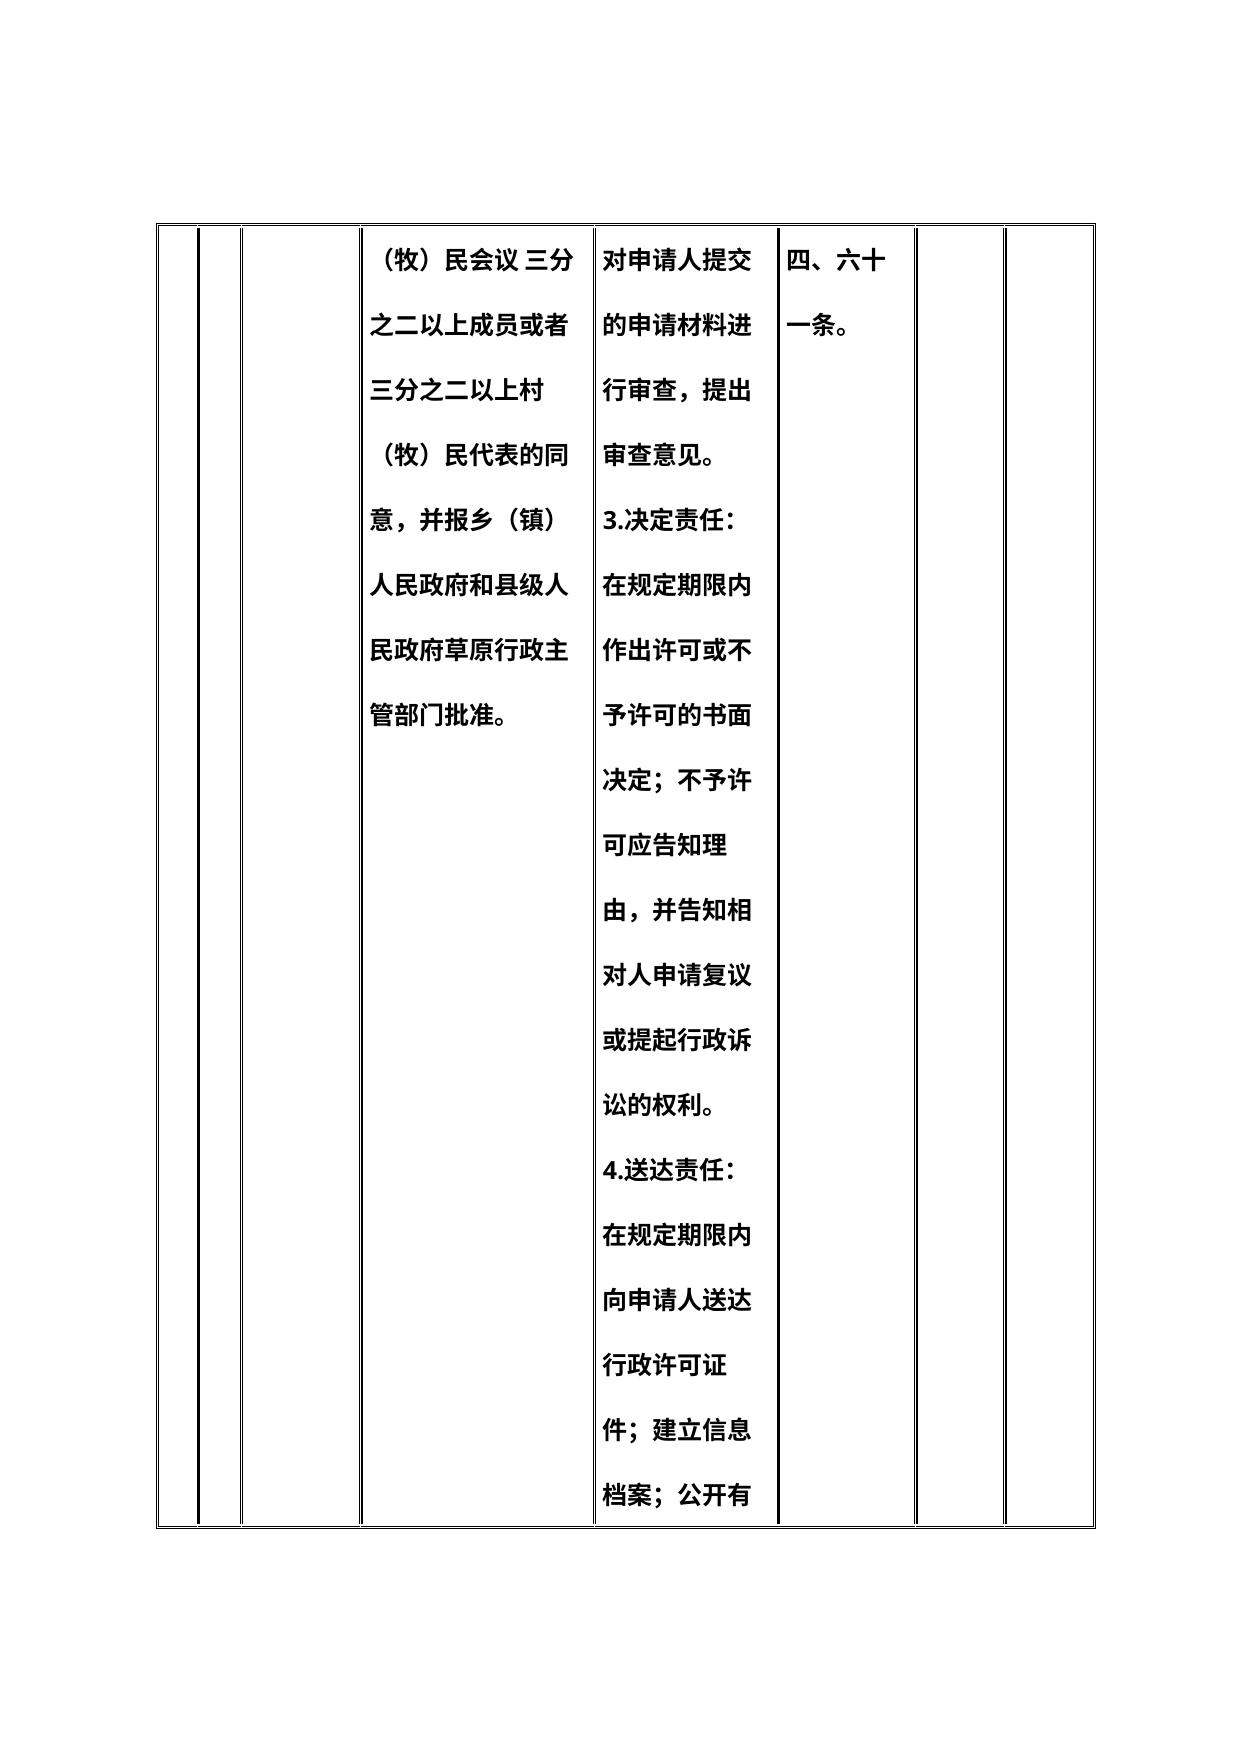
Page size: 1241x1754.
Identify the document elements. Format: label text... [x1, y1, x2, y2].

table_cell 林业站、各村 [916, 224, 1005, 1526]
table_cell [778, 224, 916, 1526]
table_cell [595, 226, 603, 1526]
table_cell 行政许可 [198, 226, 241, 1526]
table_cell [361, 226, 595, 1526]
table_cell 2 [159, 224, 198, 1526]
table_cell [241, 224, 361, 1526]
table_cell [771, 226, 778, 1526]
table_cell 林业站、各村 [1005, 226, 1093, 1526]
